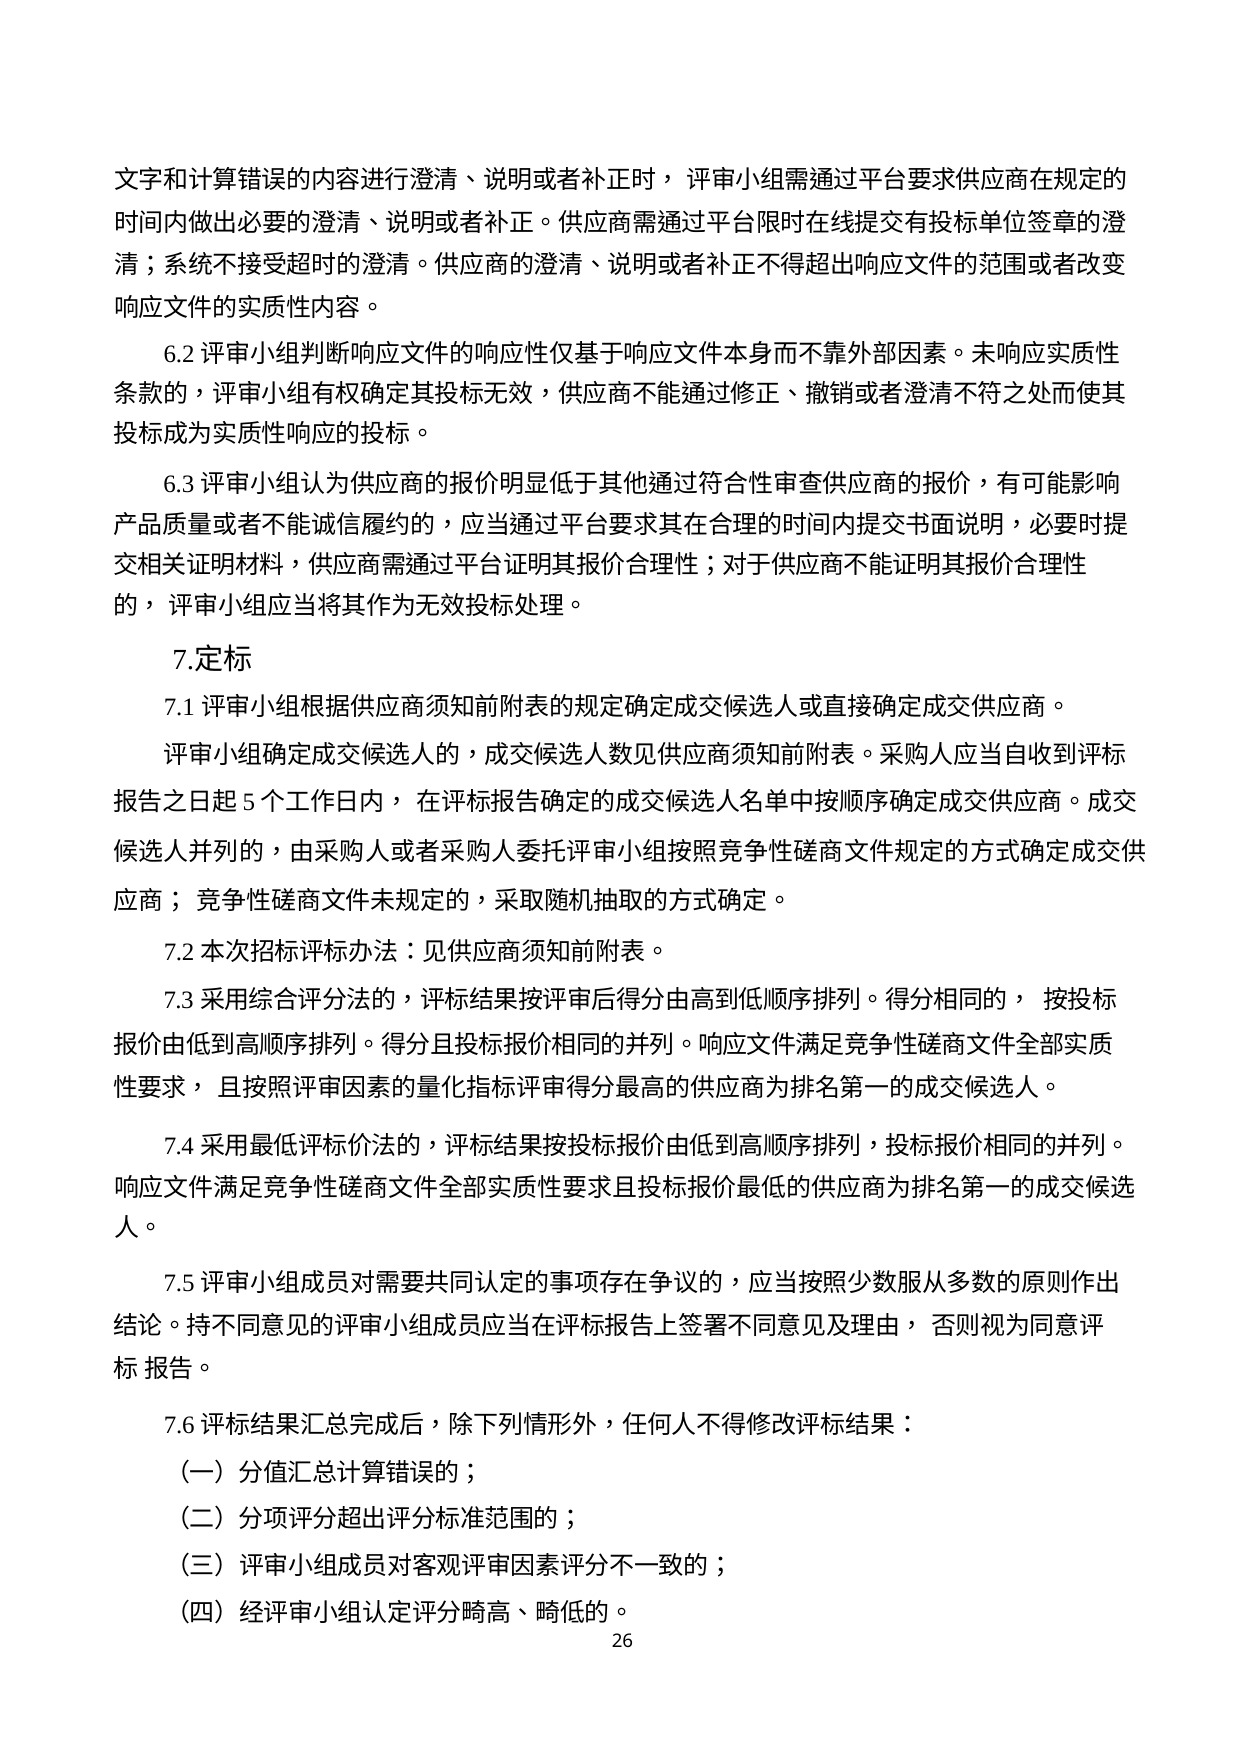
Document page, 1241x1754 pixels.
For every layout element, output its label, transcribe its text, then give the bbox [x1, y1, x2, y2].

text （二）分项评分超出评分标准范围的； [165, 1503, 1148, 1534]
text 7.3 采用综合评分法的，评标结果按评审后得分由高到低顺序排列。得分相同的， 按投标 报价由低到高顺序排列。得分且投标报价相同的并列。响应文件满足竞争性磋商文件全部实质性要求， 且按照评审因素的量化指标评审得分最高的供应商为排名第一的成交候选人。 [113, 982, 1135, 1104]
text （一）分值汇总计算错误的； [165, 1455, 1148, 1488]
text 7.1 评审小组根据供应商须知前附表的规定确定成交候选人或直接确定成交供应商。 [163, 690, 1148, 721]
text 7.4 采用最低评标价法的，评标结果按投标报价由低到高顺序排列，投标报价相同的并列。 响应文件满足竞争性磋商文件全部实质性要求且投标报价最低的供应商为排名第一的成交候选人。 [114, 1128, 1137, 1243]
text 文字和计算错误的内容进行澄清、说明或者补正时， 评审小组需通过平台要求供应商在规定的 时间内做出必要的澄清、说明或者补正。供应商需通过平台限时在线提交有投标单位签章的澄 清；系统不接受超时的澄清。供应商的澄清、说明或者补正不得超出响应文件的范围或者改变 响应文件的实质性内容。 [114, 162, 1128, 323]
text （三）评审小组成员对客观评审因素评分不一致的； [165, 1549, 1148, 1581]
text 6.2 评审小组判断响应文件的响应性仅基于响应文件本身而不靠外部因素。未响应实质性 条款的，评审小组有权确定其投标无效，供应商不能通过修正、撤销或者澄清不符之处而使其 投标成为实质性响应的投标。 [113, 336, 1128, 449]
text （四）经评审小组认定评分畸高、畸低的。 [165, 1596, 1148, 1628]
text 评审小组确定成交候选人的，成交候选人数见供应商须知前附表。采购人应当自收到评标 报告之日起5个工作日内， 在评标报告确定的成交候选人名单中按顺序确定成交供应商。成交 候选人并列的，由采购人或者采购人委托评审小组按照竞争性磋商文件规定的方式确定成交供应商； 竞争性磋商文件未规定的，采取随机抽取的方式确定。 [113, 737, 1148, 917]
text 7.5 评审小组成员对需要共同认定的事项存在争议的，应当按照少数服从多数的原则作出 结论。持不同意见的评审小组成员应当在评标报告上签署不同意见及理由， 否则视为同意评标 报告。 [113, 1265, 1128, 1385]
text 6.3 评审小组认为供应商的报价明显低于其他通过符合性审查供应商的报价，有可能影响 产品质量或者不能诚信履约的，应当通过平台要求其在合理的时间内提交书面说明，必要时提 交相关证明材料，供应商需通过平台证明其报价合理性；对于供应商不能证明其报价合理性的， 评审小组应当将其作为无效投标处理。 [113, 466, 1135, 621]
text 7.定标 [172, 639, 1148, 677]
text 7.6 评标结果汇总完成后，除下列情形外，任何人不得修改评标结果： [163, 1408, 1148, 1439]
text 7.2 本次招标评标办法：见供应商须知前附表。 [163, 935, 1148, 966]
